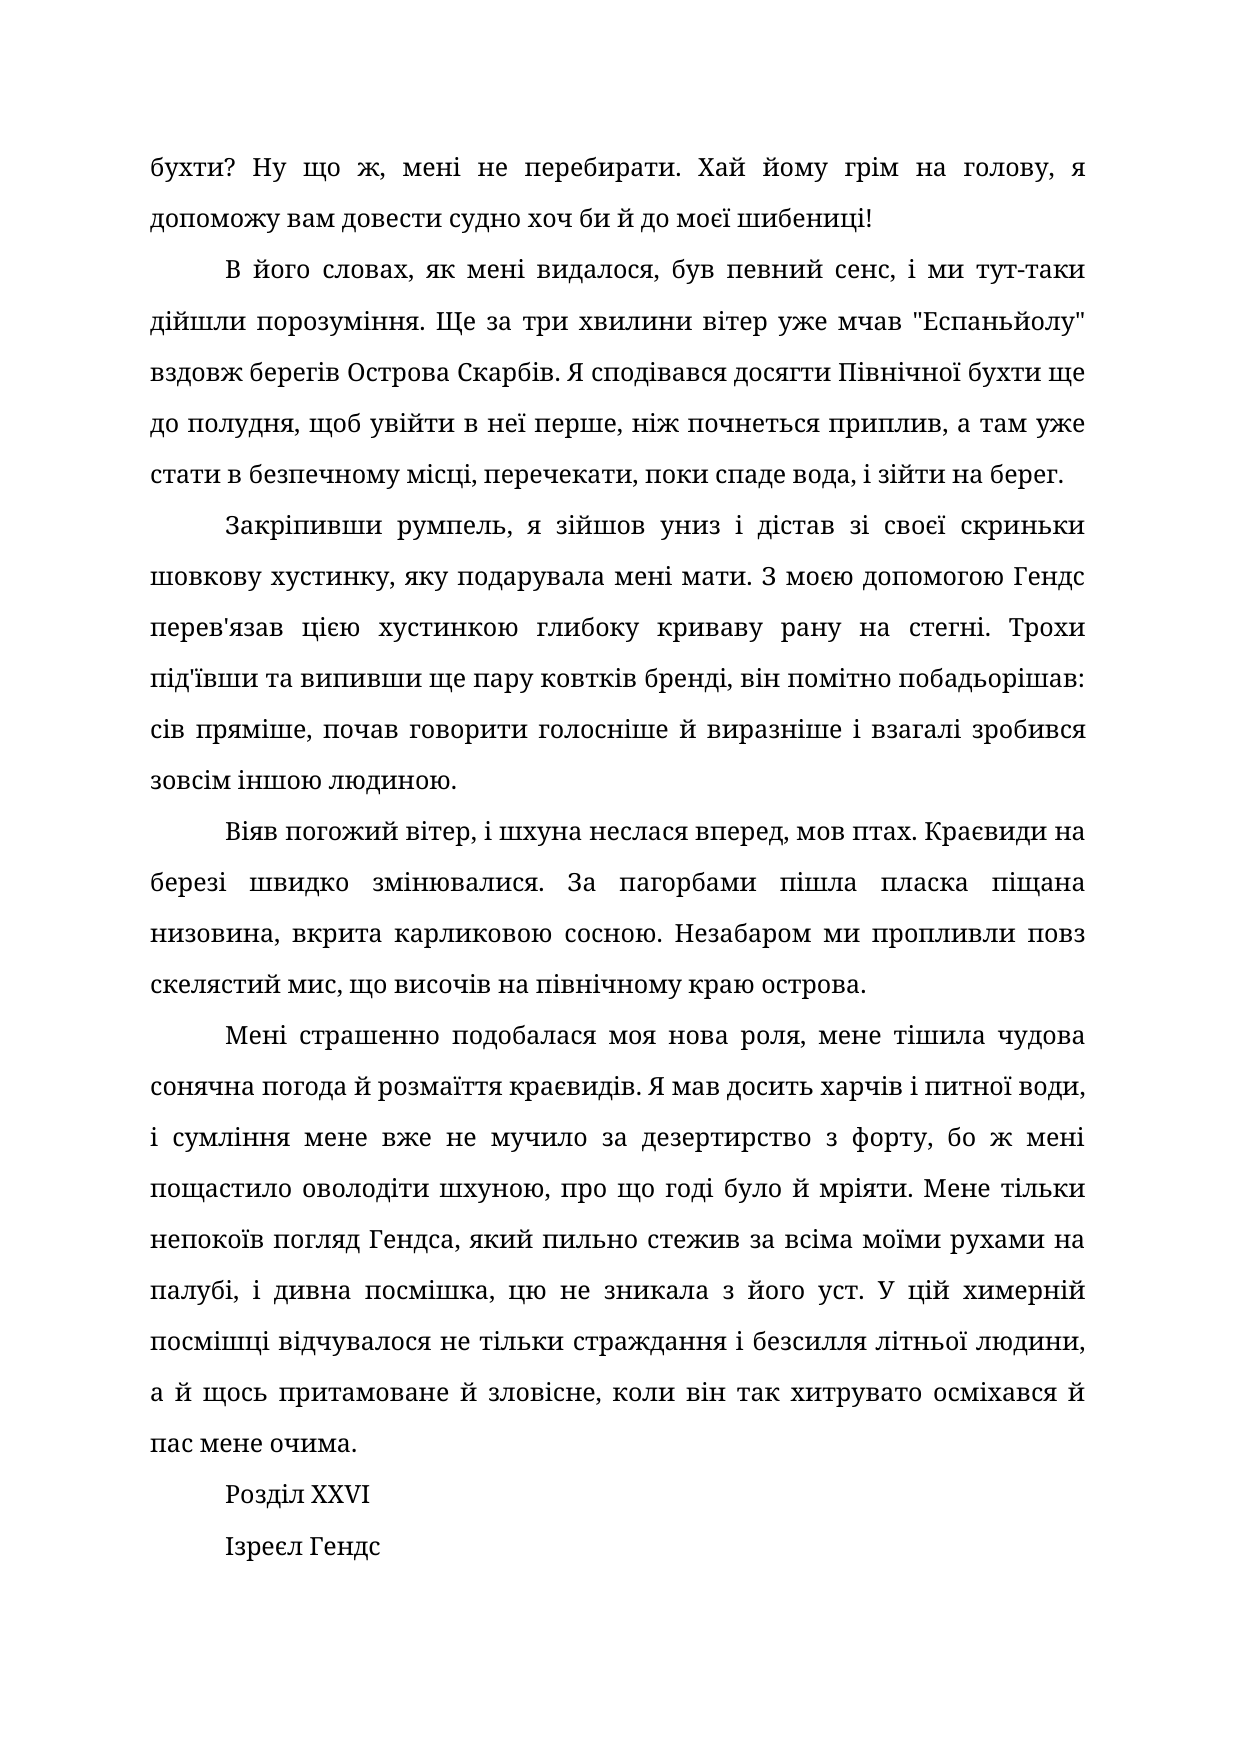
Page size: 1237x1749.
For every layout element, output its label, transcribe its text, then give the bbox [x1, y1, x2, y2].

text Мені страшенно подобалася моя нова роля, мене тішила чудова сонячна погода й розмаїття краєвидів. Я мав досить харчів і питної води, і сумління мене вже не мучило за дезертирство з форту, бо ж мені пощастило оволодіти шхуною, про що годі було й мріяти. Мене тільки непокоїв погляд Гендса, який пильно стежив за всіма моїми рухами на палубі, і дивна посмішка, цю не зникала з його уст. У цій химерній посмішці відчувалося не тільки страждання і безсилля літньої людини, а й щось притамоване й зловісне, коли він так хитрувато осміхався й пас мене очима. [150, 1018, 1086, 1460]
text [150, 150, 1086, 235]
text Розділ XXVI [150, 1477, 1086, 1511]
text Віяв погожий вітер, і шхуна неслася вперед, мов птах. Краєвиди на березі швидко змінювалися. За пагорбами пішла пласка піщана низовина, вкрита карликовою сосною. Незабаром ми пропливли повз скелястий мис, що височів на північному краю острова. [150, 813, 1086, 1001]
text В його словах, як мені видалося, був певний сенс, і ми тут-таки дійшли порозуміння. Ще за три хвилини вітер уже мчав "Еспаньйолу" вздовж берегів Острова Скарбів. Я сподівався досягти Північної бухти ще до полудня, щоб увійти в неї перше, ніж почнеться приплив, а там уже стати в безпечному місці, перечекати, поки спаде вода, і зійти на берег. [150, 252, 1086, 490]
text Ізреєл Гендс [150, 1528, 1086, 1562]
text Закріпивши румпель, я зійшов униз і дістав зі своєї скриньки шовкову хустинку, яку подарувала мені мати. З моєю допомогою Гендс перев'язав цією хустинкою глибоку криваву рану на стегні. Трохи під'ївши та випивши ще пару ковтків бренді, він помітно побадьорішав: сів пряміше, почав говорити голосніше й виразніше і взагалі зробився зовсім іншою людиною. [150, 507, 1086, 797]
